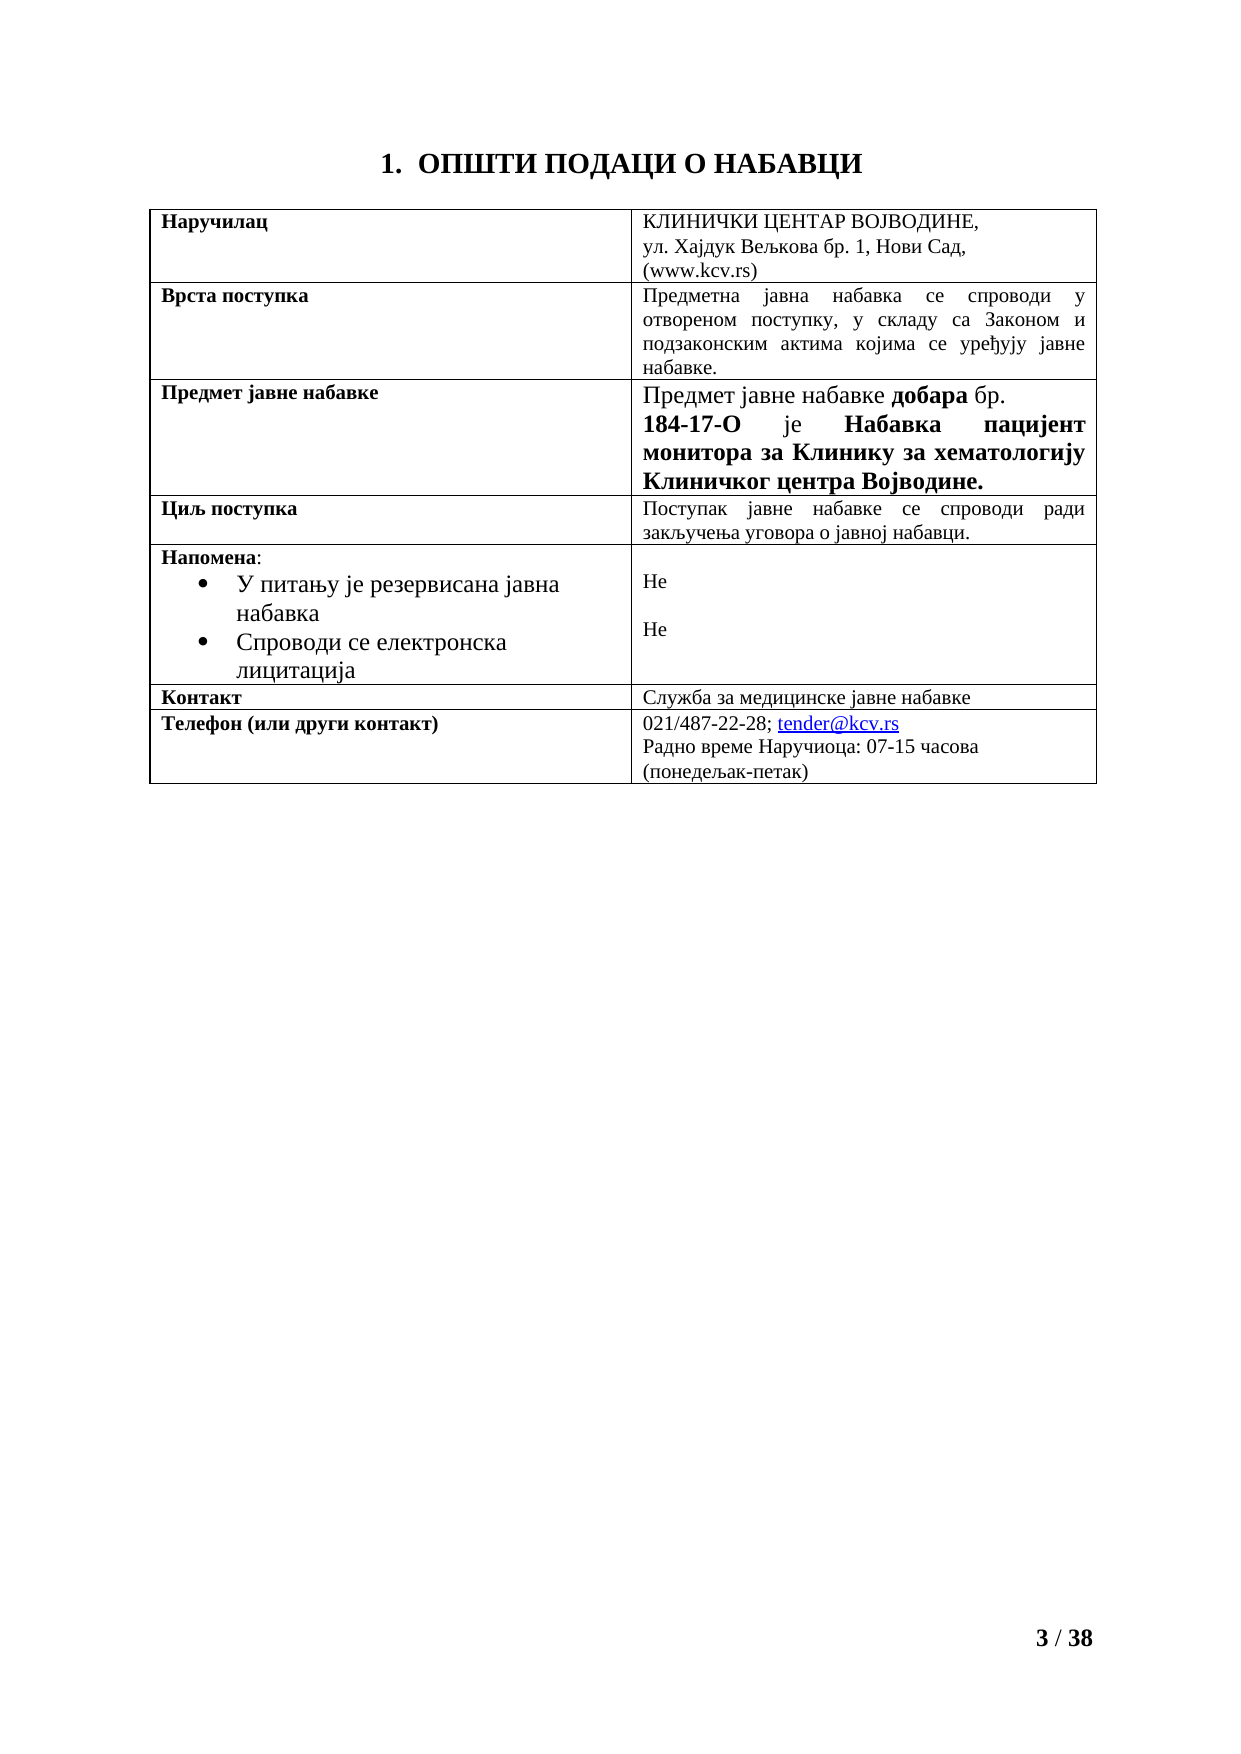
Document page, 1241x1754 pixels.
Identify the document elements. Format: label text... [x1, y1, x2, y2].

table_cell Служба за медицинске јавне набавке [632, 685, 1096, 709]
table_header Наручилац [151, 210, 631, 282]
table_cell Предмет јавне набавке добара бр. 184-17-O је Набавка пацијент монитора за Клинику за хематологију Клиничког центра Војводине. [632, 380, 1096, 495]
table_cell Не Не [632, 545, 1096, 684]
table_cell Поступак јавне набавке се спроводи ради закључења уговора о јавној набавци. [632, 496, 1096, 544]
subtitle ОПШТИ ПОДАЦИ О НАБАВЦИ [150, 146, 1093, 180]
table_cell Предмет јавне набавке [151, 380, 631, 495]
table_cell Врста поступка [151, 283, 631, 379]
table_cell Циљ поступка [151, 496, 631, 544]
table_cell Напомена: У питању је резервисана јавна набавка Спроводи се електронска лицитација [151, 545, 631, 684]
table_header КЛИНИЧКИ ЦЕНТАР ВОЈВОДИНЕ, ул. Хајдук Вељкова бр. 1, Нови Сад, (www.kcv.rs) [632, 210, 1096, 282]
table_cell Предметна јавна набавка се спроводи у отвореном поступку, у складу са Законом и подзаконским актима којима се уређују јавне набавке. [632, 283, 1096, 379]
table_cell Телефон (или други контакт) [151, 710, 631, 783]
table_cell 021/487-22-28; tender@kcv.rs Радно време Наручиоца: 07-15 часова (понедељак-петак) [632, 710, 1096, 783]
table_cell Контакт [151, 685, 631, 709]
